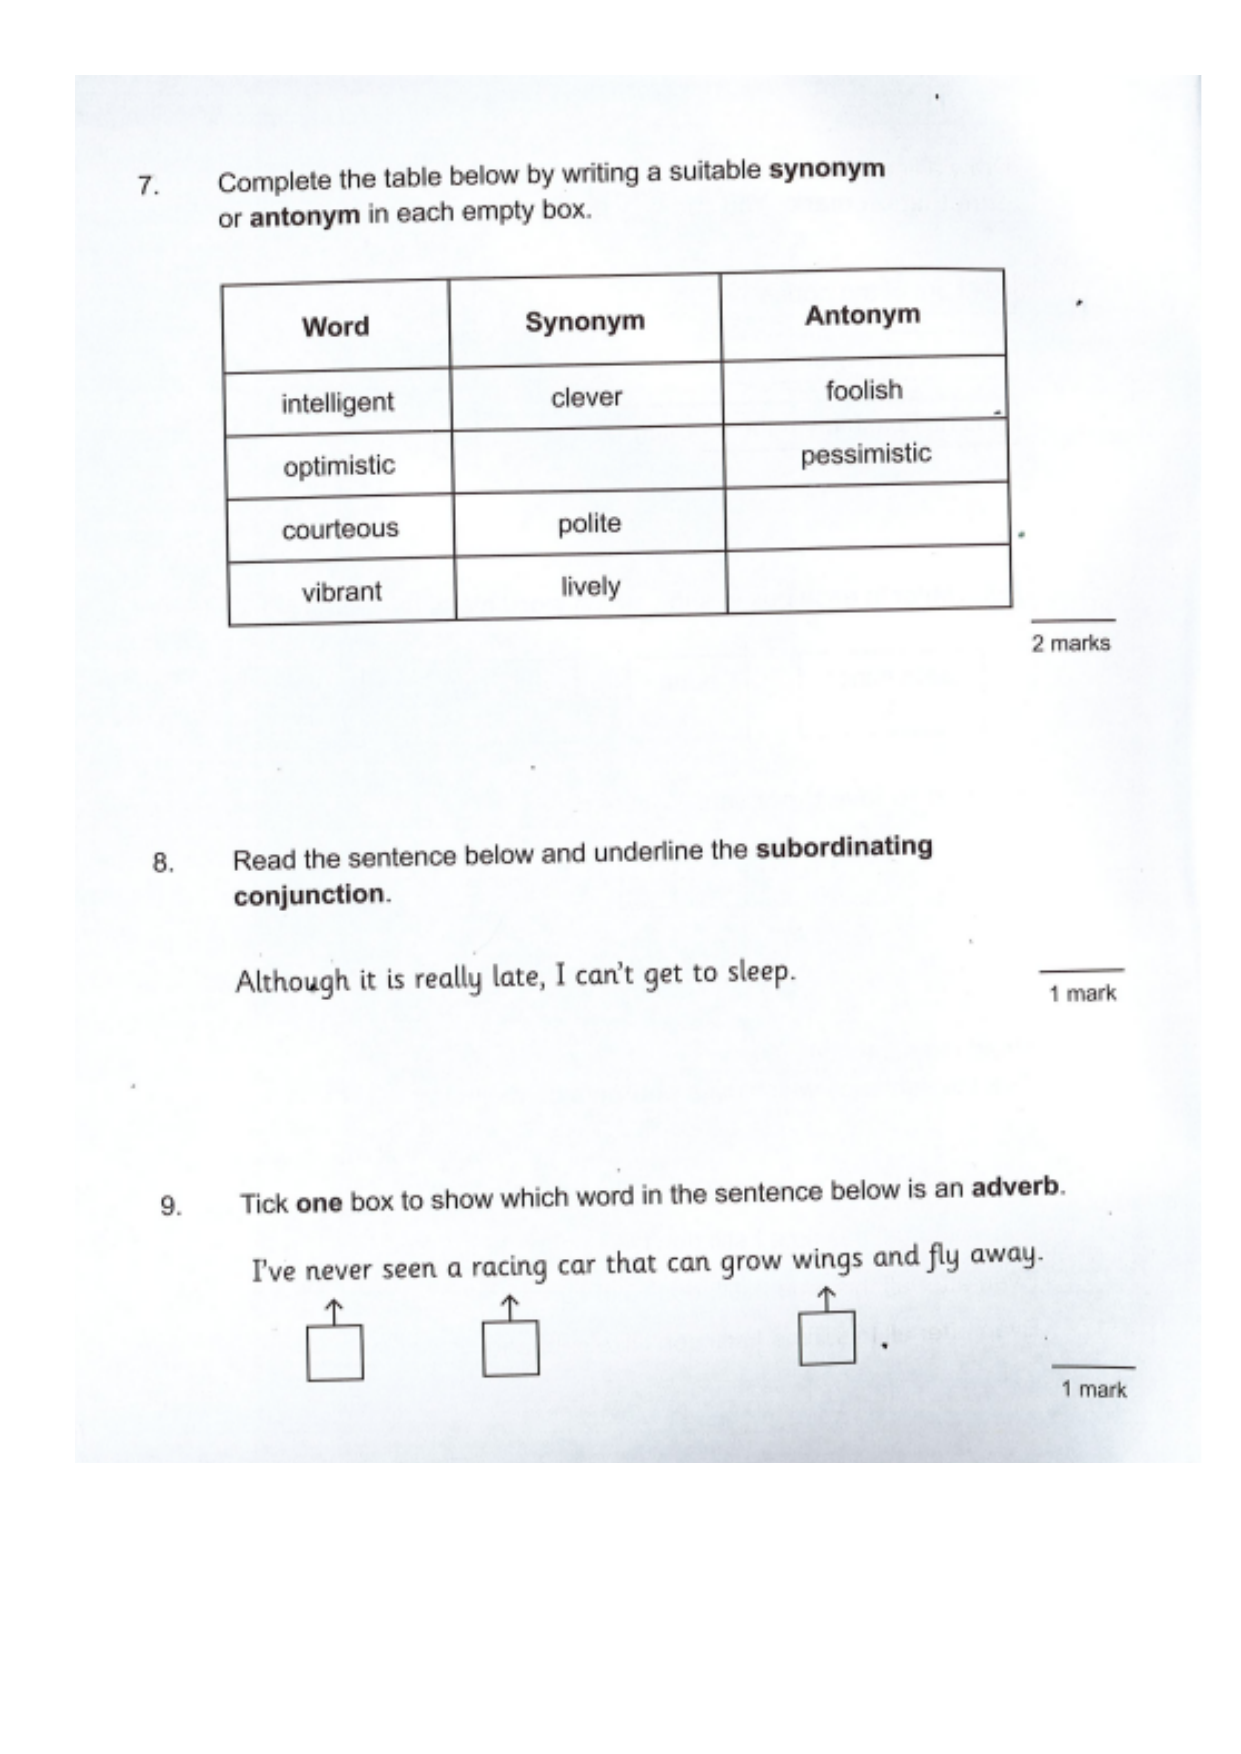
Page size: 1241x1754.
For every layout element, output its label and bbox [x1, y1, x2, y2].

picture [75, 75, 1202, 1463]
